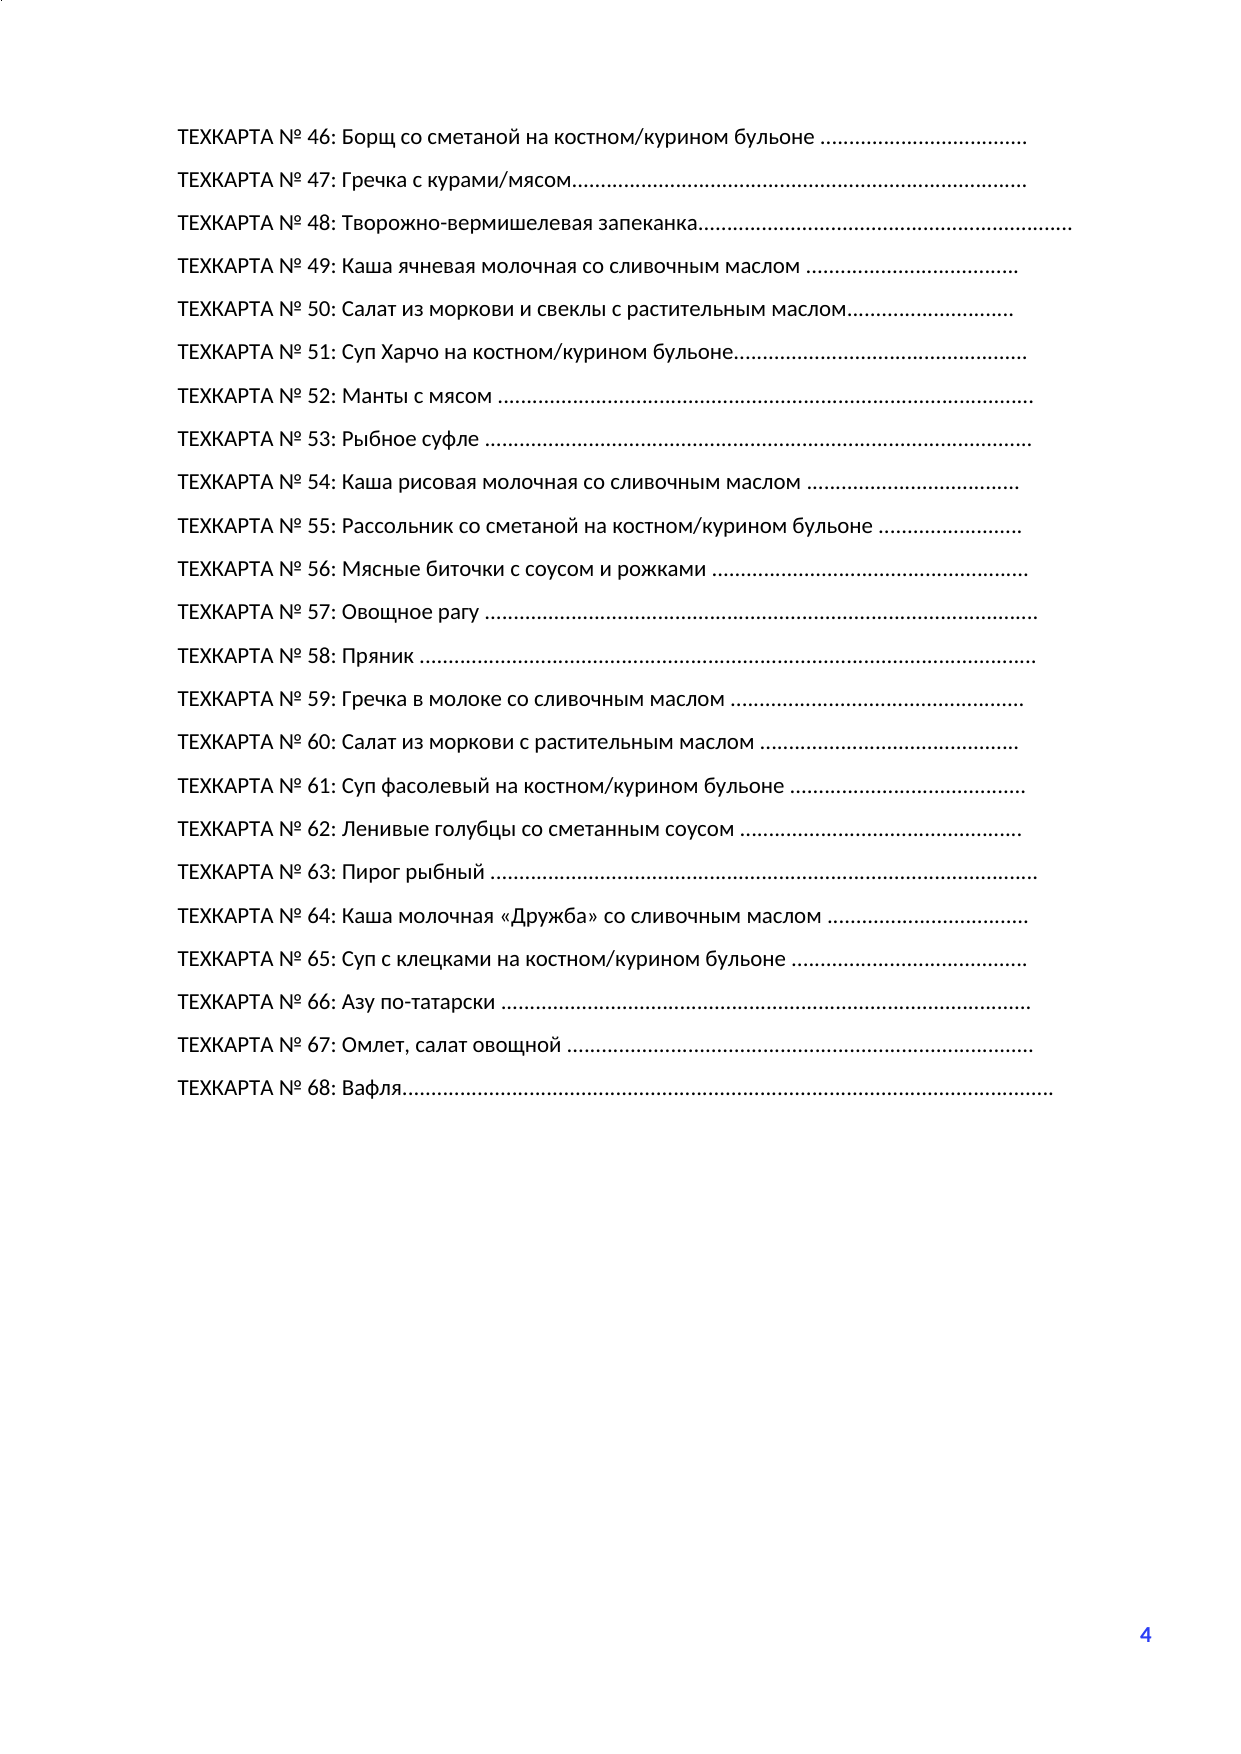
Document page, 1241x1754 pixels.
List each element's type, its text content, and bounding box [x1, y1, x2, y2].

text ТЕХКАРТА № 59: Гречка в молоке со сливочным маслом ................................................... [177, 684, 1151, 712]
text ТЕХКАРТА № 62: Ленивые голубцы со сметанным соусом ................................................. [177, 814, 1151, 842]
text ТЕХКАРТА № 68: Вафля................................................................................................................. [177, 1073, 1151, 1102]
text ТЕХКАРТА № 51: Суп Харчо на костном/курином бульоне................................................... [177, 337, 1151, 366]
text ТЕХКАРТА № 53: Рыбное суфле ............................................................................................... [177, 424, 1151, 452]
text ТЕХКАРТА № 48: Творожно-вермишелевая запеканка................................................................. [177, 208, 1151, 236]
text ТЕХКАРТА № 49: Каша ячневая молочная со сливочным маслом ..................................... [177, 251, 1151, 279]
text ТЕХКАРТА № 67: Омлет, салат овощной ................................................................................. [177, 1031, 1151, 1058]
text ТЕХКАРТА № 47: Гречка с курами/мясом............................................................................... [177, 165, 1151, 193]
text ТЕХКАРТА № 58: Пряник ........................................................................................................... [177, 641, 1151, 669]
text ТЕХКАРТА № 61: Суп фасолевый на костном/курином бульоне ......................................... [177, 771, 1151, 799]
text ТЕХКАРТА № 55: Рассольник со сметаной на костном/курином бульоне ......................... [177, 511, 1151, 539]
text ТЕХКАРТА № 57: Овощное рагу ................................................................................................ [177, 597, 1151, 626]
text ТЕХКАРТА № 63: Пирог рыбный ............................................................................................... [177, 857, 1151, 886]
text ТЕХКАРТА № 46: Борщ со сметаной на костном/курином бульоне .................................... [177, 122, 1151, 150]
text ТЕХКАРТА № 52: Манты с мясом ............................................................................................. [177, 381, 1151, 409]
text ТЕХКАРТА № 54: Каша рисовая молочная со сливочным маслом ..................................... [177, 467, 1151, 496]
text ТЕХКАРТА № 65: Суп с клецками на костном/курином бульоне ......................................... [177, 944, 1151, 972]
text ТЕХКАРТА № 66: Азу по-татарски ............................................................................................ [177, 987, 1151, 1016]
text ТЕХКАРТА № 50: Салат из моркови и свеклы с растительным маслом............................. [177, 294, 1151, 322]
text ТЕХКАРТА № 56: Мясные биточки с соусом и рожками ....................................................... [177, 554, 1151, 582]
text ТЕХКАРТА № 60: Салат из моркови с растительным маслом ............................................. [177, 727, 1151, 756]
text ТЕХКАРТА № 64: Каша молочная «Дружба» со сливочным маслом ................................... [177, 901, 1151, 929]
